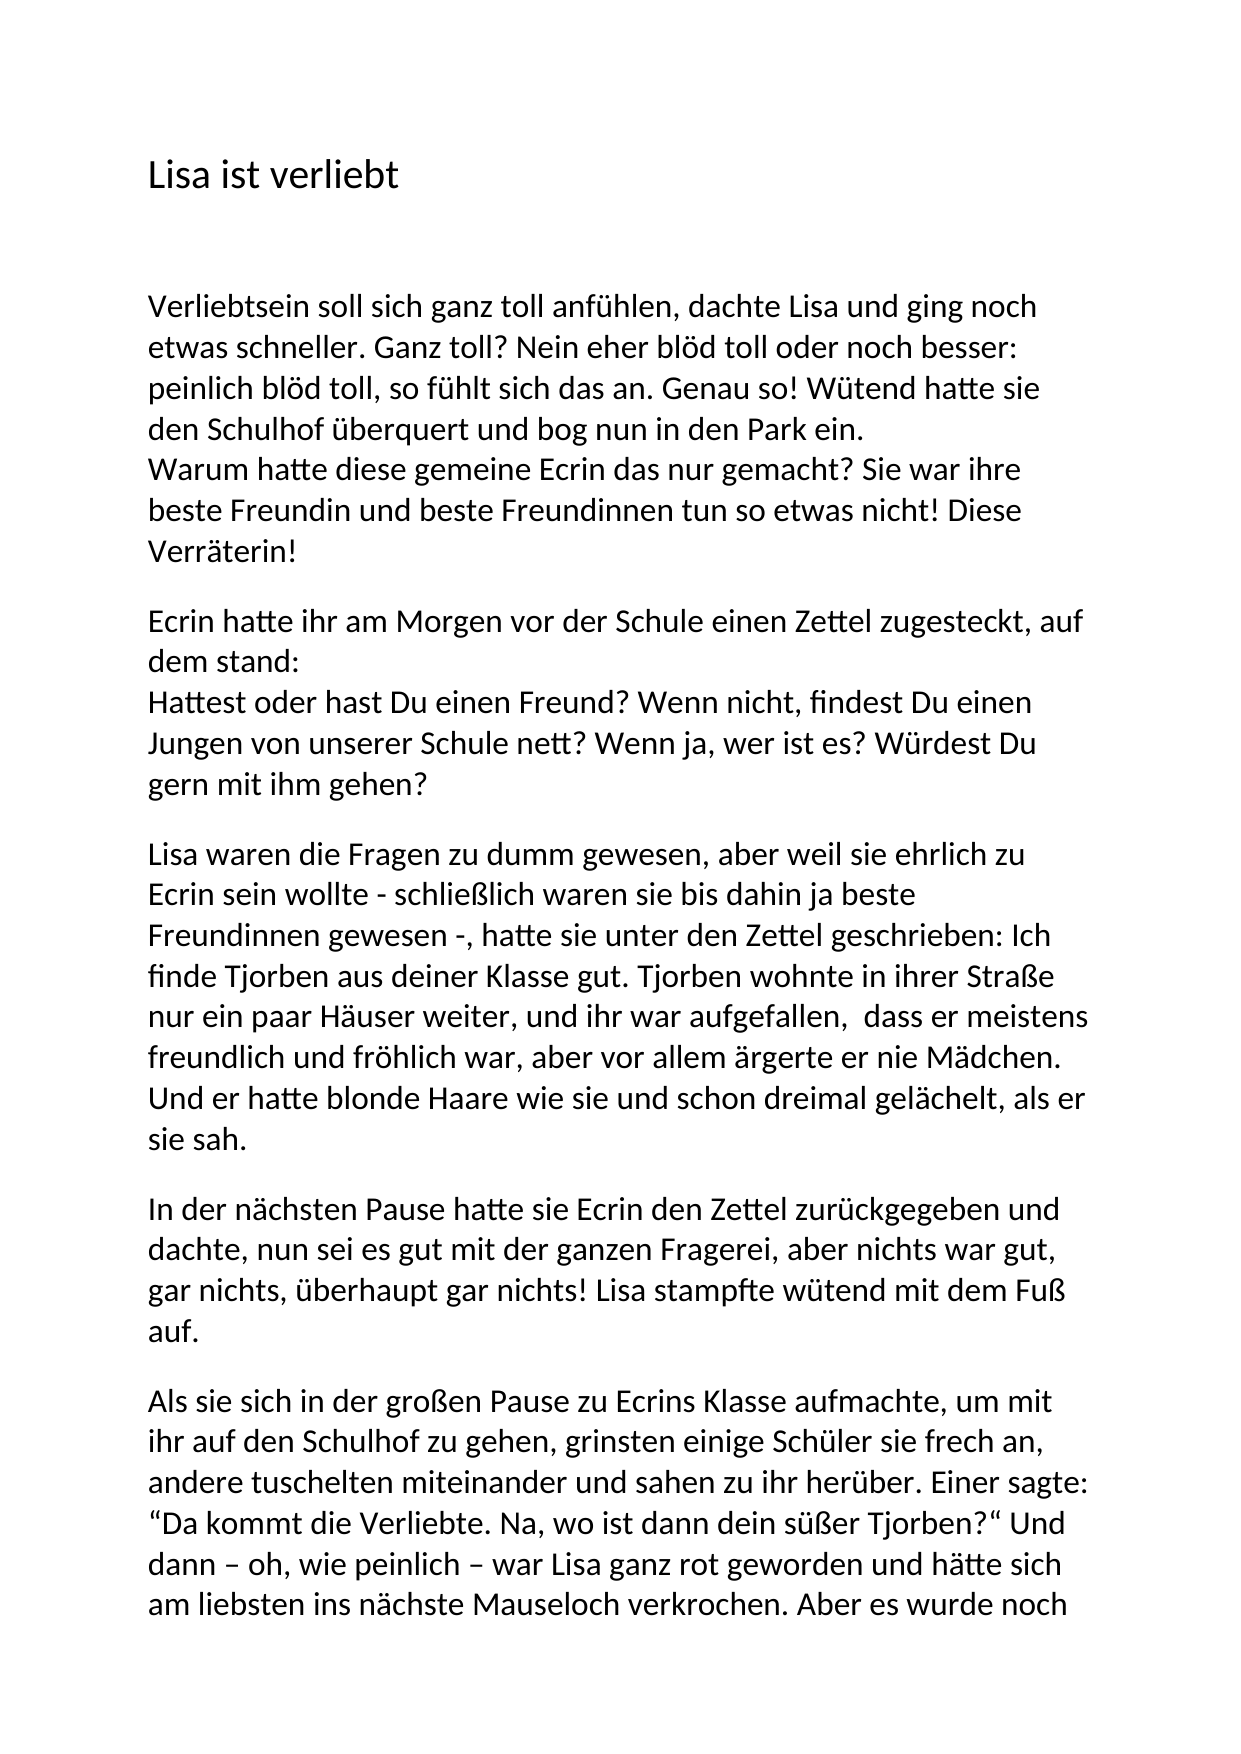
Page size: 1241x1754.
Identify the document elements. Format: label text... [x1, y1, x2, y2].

text Lisa waren die Fragen zu dumm gewesen, aber weil sie ehrlich zu Ecrin sein wollte - schließlich waren sie bis dahin ja beste Freundinnen gewesen -, hatte sie unter den Zettel geschrieben: Ich finde Tjorben aus deiner Klasse gut. Tjorben wohnte in ihrer Straße nur ein paar Häuser weiter, und ihr war aufgefallen, dass er meistens freundlich und fröhlich war, aber vor allem ärgerte er nie Mädchen. Und er hatte blonde Haare wie sie und schon dreimal gelächelt, als er sie sah. [148, 833, 1093, 1158]
text In der nächsten Pause hatte sie Ecrin den Zettel zurückgegeben und dachte, nun sei es gut mit der ganzen Fragerei, aber nichts war gut, gar nichts, überhaupt gar nichts! Lisa stampfte wütend mit dem Fuß auf. [148, 1188, 1093, 1351]
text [148, 1380, 1093, 1624]
text Ecrin hatte ihr am Morgen vor der Schule einen Zettel zugesteckt, auf dem stand: Hattest oder hast Du einen Freund? Wenn nicht, findest Du einen Jungen von unserer Schule nett? Wenn ja, wer ist es? Würdest Du gern mit ihm gehen? [148, 600, 1093, 803]
text Verliebtsein soll sich ganz toll anfühlen, dachte Lisa und ging noch etwas schneller. Ganz toll? Nein eher blöd toll oder noch besser: peinlich blöd toll, so fühlt sich das an. Genau so! Wütend hatte sie den Schulhof überquert und bog nun in den Park ein. Warum hatte diese gemeine Ecrin das nur gemacht? Sie war ihre beste Freundin und beste Freundinnen tun so etwas nicht! Diese Verräterin! [148, 286, 1093, 571]
text Lisa ist verliebt [148, 148, 1093, 198]
